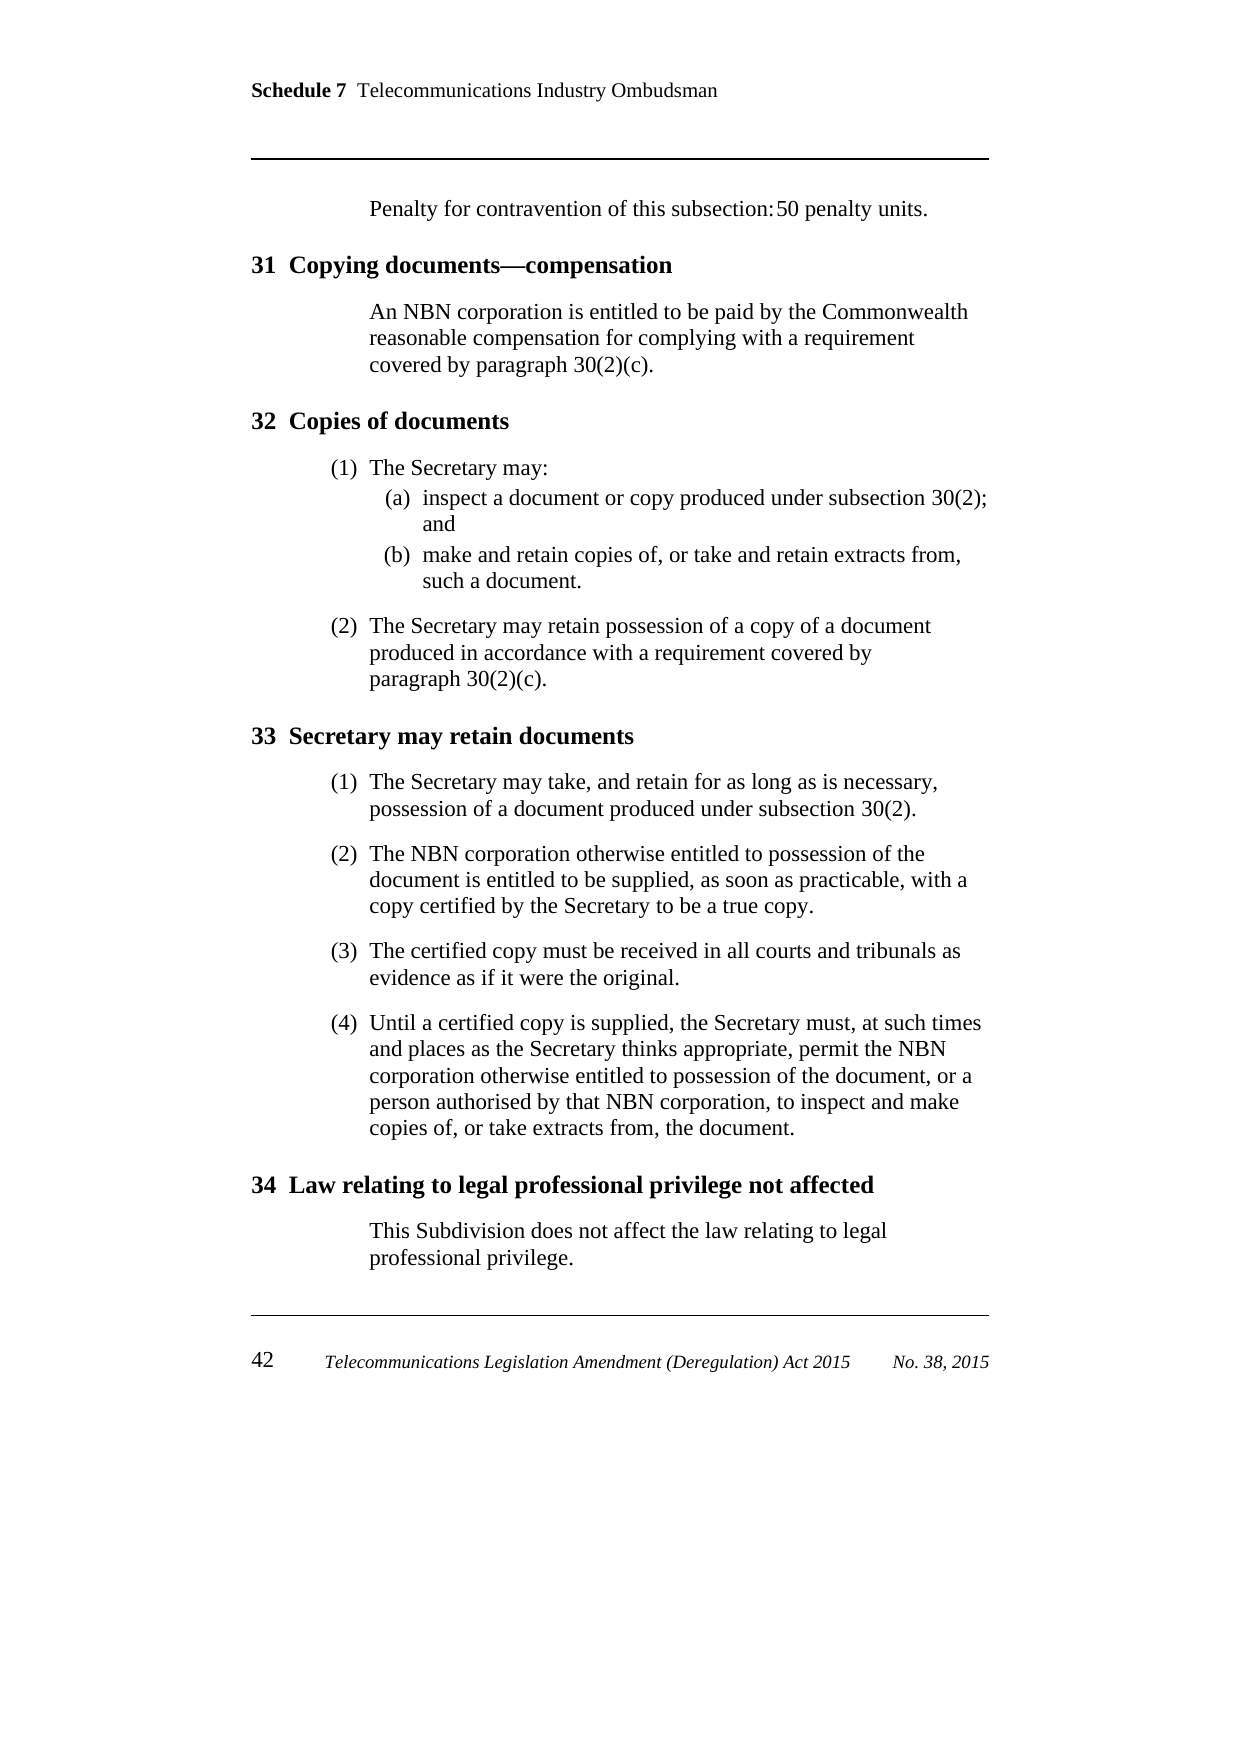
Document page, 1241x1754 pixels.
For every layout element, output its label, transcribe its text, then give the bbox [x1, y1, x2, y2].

text (4) Until a certified copy is supplied, the Secretary must, at such times and places as the Secretary thinks appropriate, permit the NBN corporation otherwise entitled to possession of the document, or a person authorised by that NBN corporation, to inspect and make copies of, or take extracts from, the document. [251, 1009, 989, 1141]
text (1) The Secretary may: [251, 454, 989, 480]
text (a) inspect a document or copy produced under subsection 30(2); and [251, 484, 989, 537]
text This Subdivision does not affect the law relating to legal professional privilege. [251, 1217, 989, 1270]
text 34 Law relating to legal professional privilege not affected [251, 1170, 989, 1199]
text 32 Copies of documents [251, 406, 989, 435]
text (2) The Secretary may retain possession of a copy of a document produced in accordance with a requirement covered by paragraph 30(2)(c). [251, 612, 989, 692]
text (1) The Secretary may take, and retain for as long as is necessary, possession of a document produced under subsection 30(2). [251, 768, 989, 821]
text 31 Copying documents—compensation [251, 250, 989, 279]
text 33 Secretary may retain documents [251, 721, 989, 749]
text (2) The NBN corporation otherwise entitled to possession of the document is entitled to be supplied, as soon as practicable, with a copy certified by the Secretary to be a true copy. [251, 840, 989, 919]
text (3) The certified copy must be received in all courts and tribunals as evidence as if it were the original. [251, 937, 989, 990]
text Penalty for contravention of this subsection: 50 penalty units. [369, 195, 989, 221]
text An NBN corporation is entitled to be paid by the Commonwealth reasonable compensation for complying with a requirement covered by paragraph 30(2)(c). [251, 298, 989, 377]
text (b) make and retain copies of, or take and retain extracts from, such a document. [251, 541, 989, 594]
